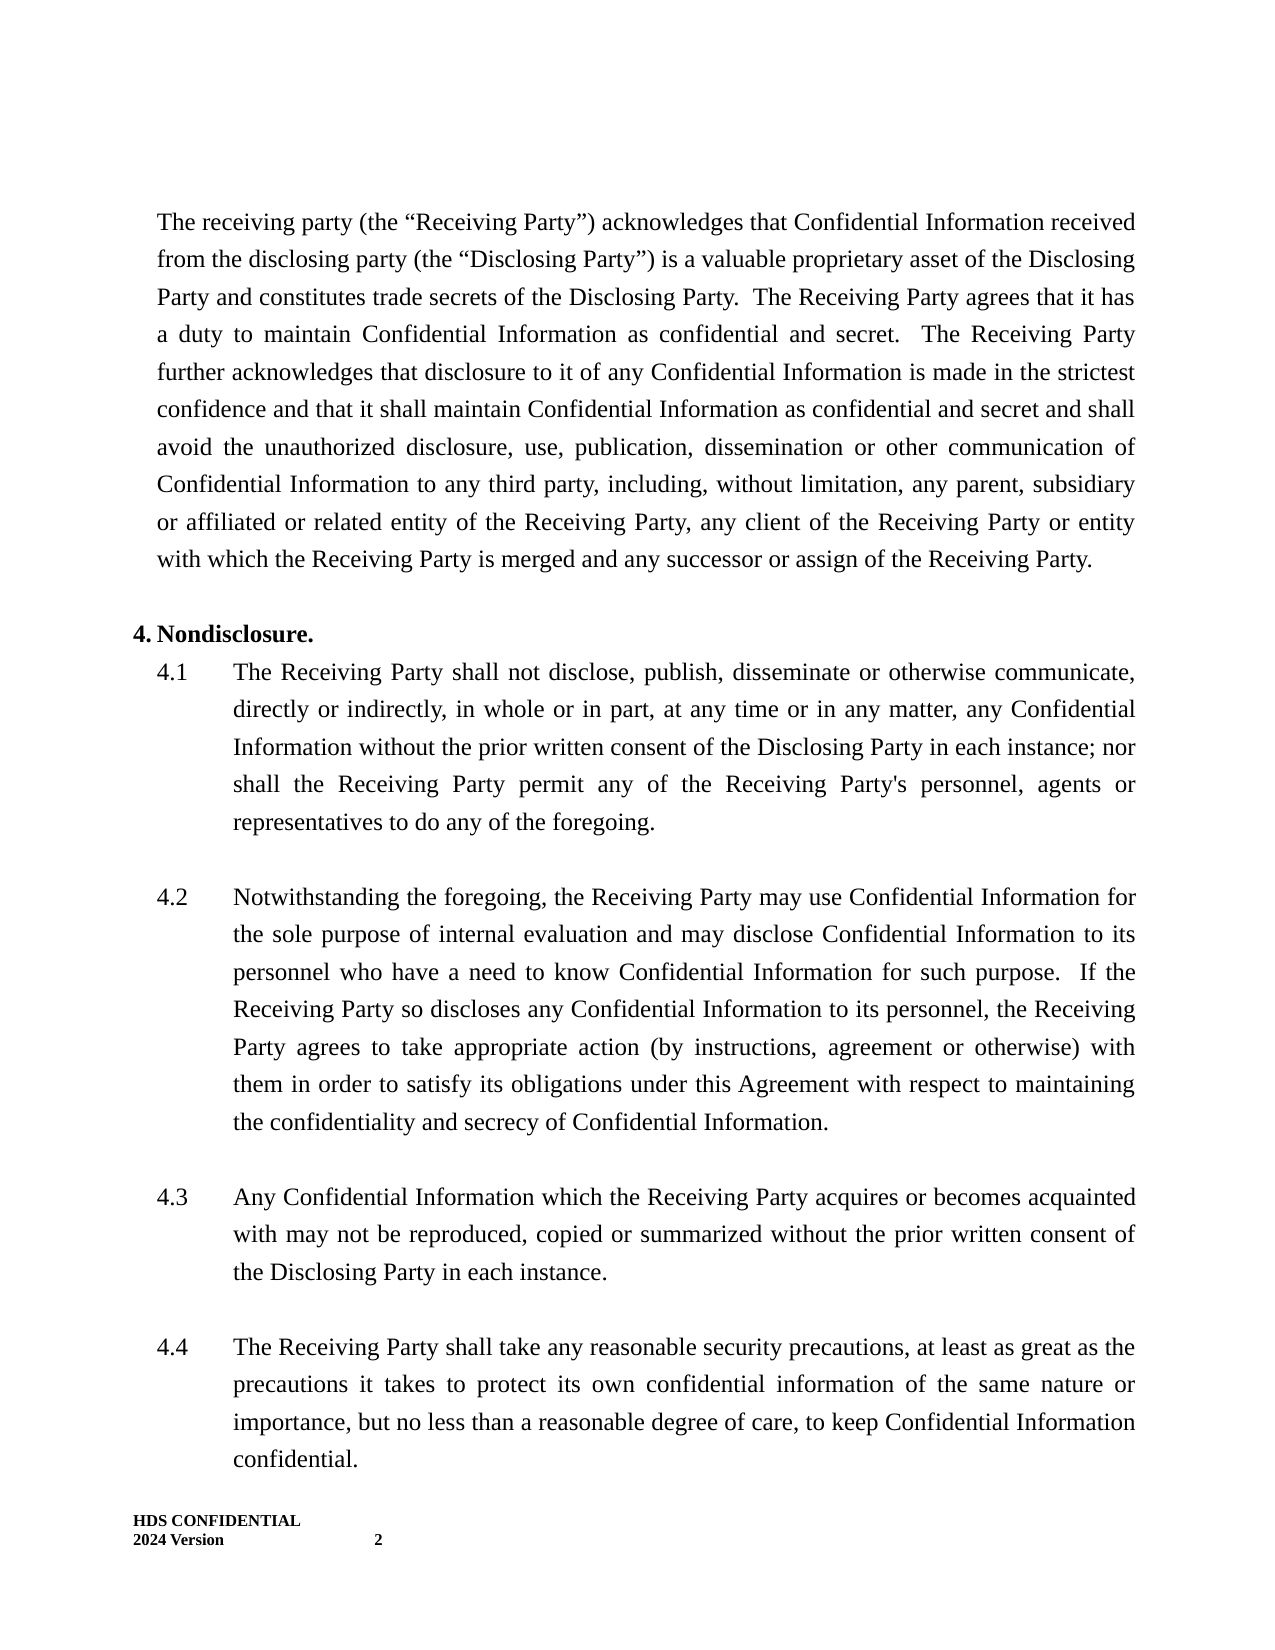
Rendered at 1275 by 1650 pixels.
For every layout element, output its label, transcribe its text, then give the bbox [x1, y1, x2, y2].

list Any Confidential Information which the Receiving Party acquires or becomes acquainted with may not be reproduced, copied or summarized without the prior written consent of the Disclosing Party in each instance. [157, 1178, 1137, 1290]
list The Receiving Party shall take any reasonable security precautions, at least as great as the precautions it takes to protect its own confidential information of the same nature or importance, but no less than a reasonable degree of care, to keep Confidential Information confidential. [157, 1328, 1137, 1478]
list The Receiving Party shall not disclose, publish, disseminate or otherwise communicate, directly or indirectly, in whole or in part, at any time or in any matter, any Confidential Information without the prior written consent of the Disclosing Party in each instance; nor shall the Receiving Party permit any of the Receiving Party's personnel, agents or representatives to do any of the foregoing. [157, 653, 1137, 840]
list Notwithstanding the foregoing, the Receiving Party may use Confidential Information for the sole purpose of internal evaluation and may disclose Confidential Information to its personnel who have a need to know Confidential Information for such purpose. If the Receiving Party so discloses any Confidential Information to its personnel, the Receiving Party agrees to take appropriate action (by instructions, agreement or otherwise) with them in order to satisfy its obligations under this Agreement with respect to maintaining the confidentiality and secrecy of Confidential Information. [157, 878, 1137, 1140]
text The receiving party (the “Receiving Party”) acknowledges that Confidential Information received from the disclosing party (the “Disclosing Party”) is a valuable proprietary asset of the Disclosing Party and constitutes trade secrets of the Disclosing Party. The Receiving Party agrees that it has a duty to maintain Confidential Information as confidential and secret. The Receiving Party further acknowledges that disclosure to it of any Confidential Information is made in the strictest confidence and that it shall maintain Confidential Information as confidential and secret and shall avoid the unauthorized disclosure, use, publication, dissemination or other communication of Confidential Information to any third party, including, without limitation, any parent, subsidiary or affiliated or related entity of the Receiving Party, any client of the Receiving Party or entity with which the Receiving Party is merged and any successor or assign of the Receiving Party. [157, 203, 1137, 578]
list Nondisclosure. [133, 615, 1137, 653]
